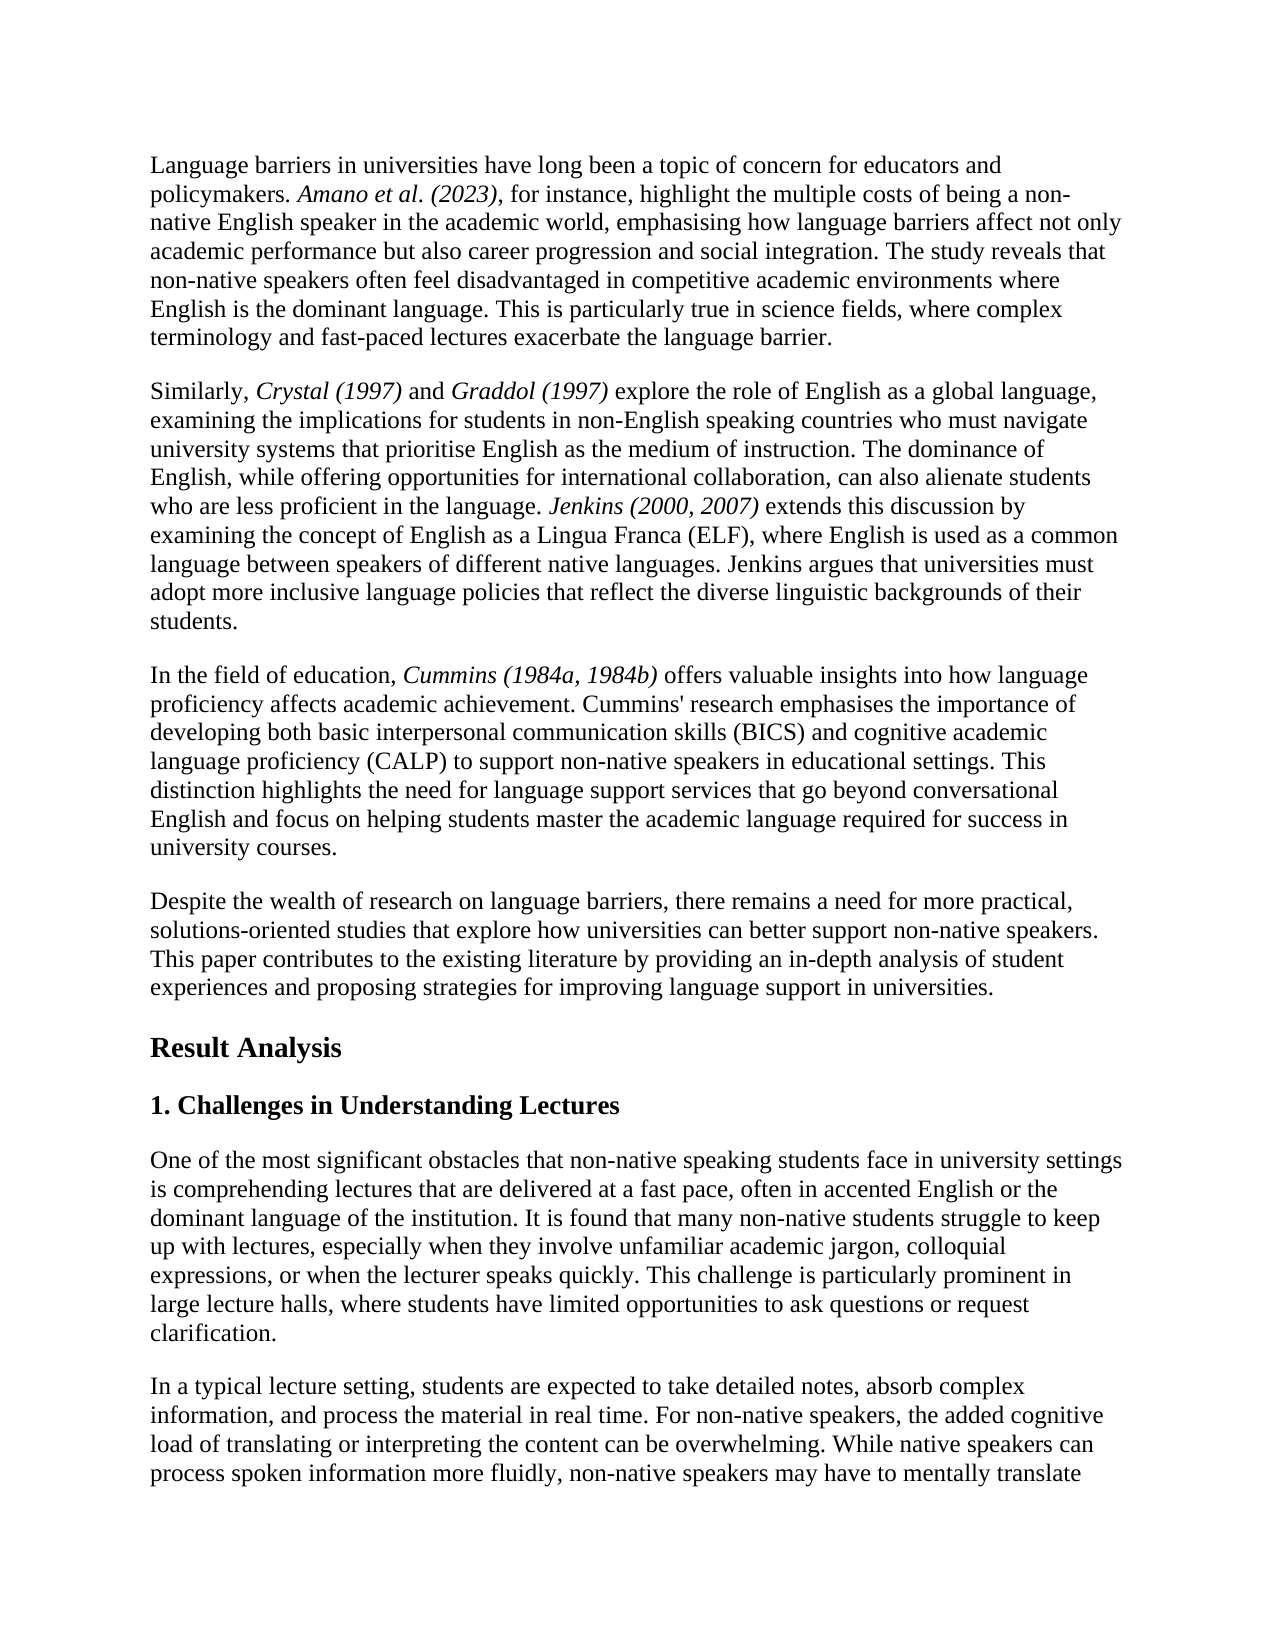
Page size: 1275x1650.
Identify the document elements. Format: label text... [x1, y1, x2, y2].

subtitle 1. Challenges in Understanding Lectures [150, 1089, 1125, 1120]
text In the field of education, Cummins (1984a, 1984b) offers valuable insights into how language proficiency affects academic achievement. Cummins' research emphasises the importance of developing both basic interpersonal communication skills (BICS) and cognitive academic language proficiency (CALP) to support non-native speakers in educational settings. This distinction highlights the need for language support services that go beyond conversational English and focus on helping students master the academic language required for success in university courses. [150, 660, 1125, 861]
text Language barriers in universities have long been a topic of concern for educators and policymakers. Amano et al. (2023), for instance, highlight the multiple costs of being a non-native English speaker in the academic world, emphasising how language barriers affect not only academic performance but also career progression and social integration. The study reveals that non-native speakers often feel disadvantaged in competitive academic environments where English is the dominant language. This is particularly true in science fields, where complex terminology and fast-paced lectures exacerbate the language barrier. [150, 150, 1125, 351]
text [150, 1371, 1125, 1486]
subtitle Result Analysis [150, 1030, 1125, 1064]
text Similarly, Crystal (1997) and Graddol (1997) explore the role of English as a global language, examining the implications for students in non-English speaking countries who must navigate university systems that prioritise English as the medium of instruction. The dominance of English, while offering opportunities for international collaboration, can also alienate students who are less proficient in the language. Jenkins (2000, 2007) extends this discussion by examining the concept of English as a Lingua Franca (ELF), where English is used as a common language between speakers of different native languages. Jenkins argues that universities must adopt more inclusive language policies that reflect the diverse linguistic backgrounds of their students. [150, 376, 1125, 635]
text One of the most significant obstacles that non-native speaking students face in university settings is comprehending lectures that are delivered at a fast pace, often in accented English or the dominant language of the institution. It is found that many non-native students struggle to keep up with lectures, especially when they involve unfamiliar academic jargon, colloquial expressions, or when the lecturer speaks quickly. This challenge is particularly prominent in large lecture halls, where students have limited opportunities to ask questions or request clarification. [150, 1145, 1125, 1346]
text Despite the wealth of research on language barriers, there remains a need for more practical, solutions-oriented studies that explore how universities can better support non-native speakers. This paper contributes to the existing literature by providing an in-depth analysis of student experiences and proposing strategies for improving language support in universities. [150, 886, 1125, 1001]
